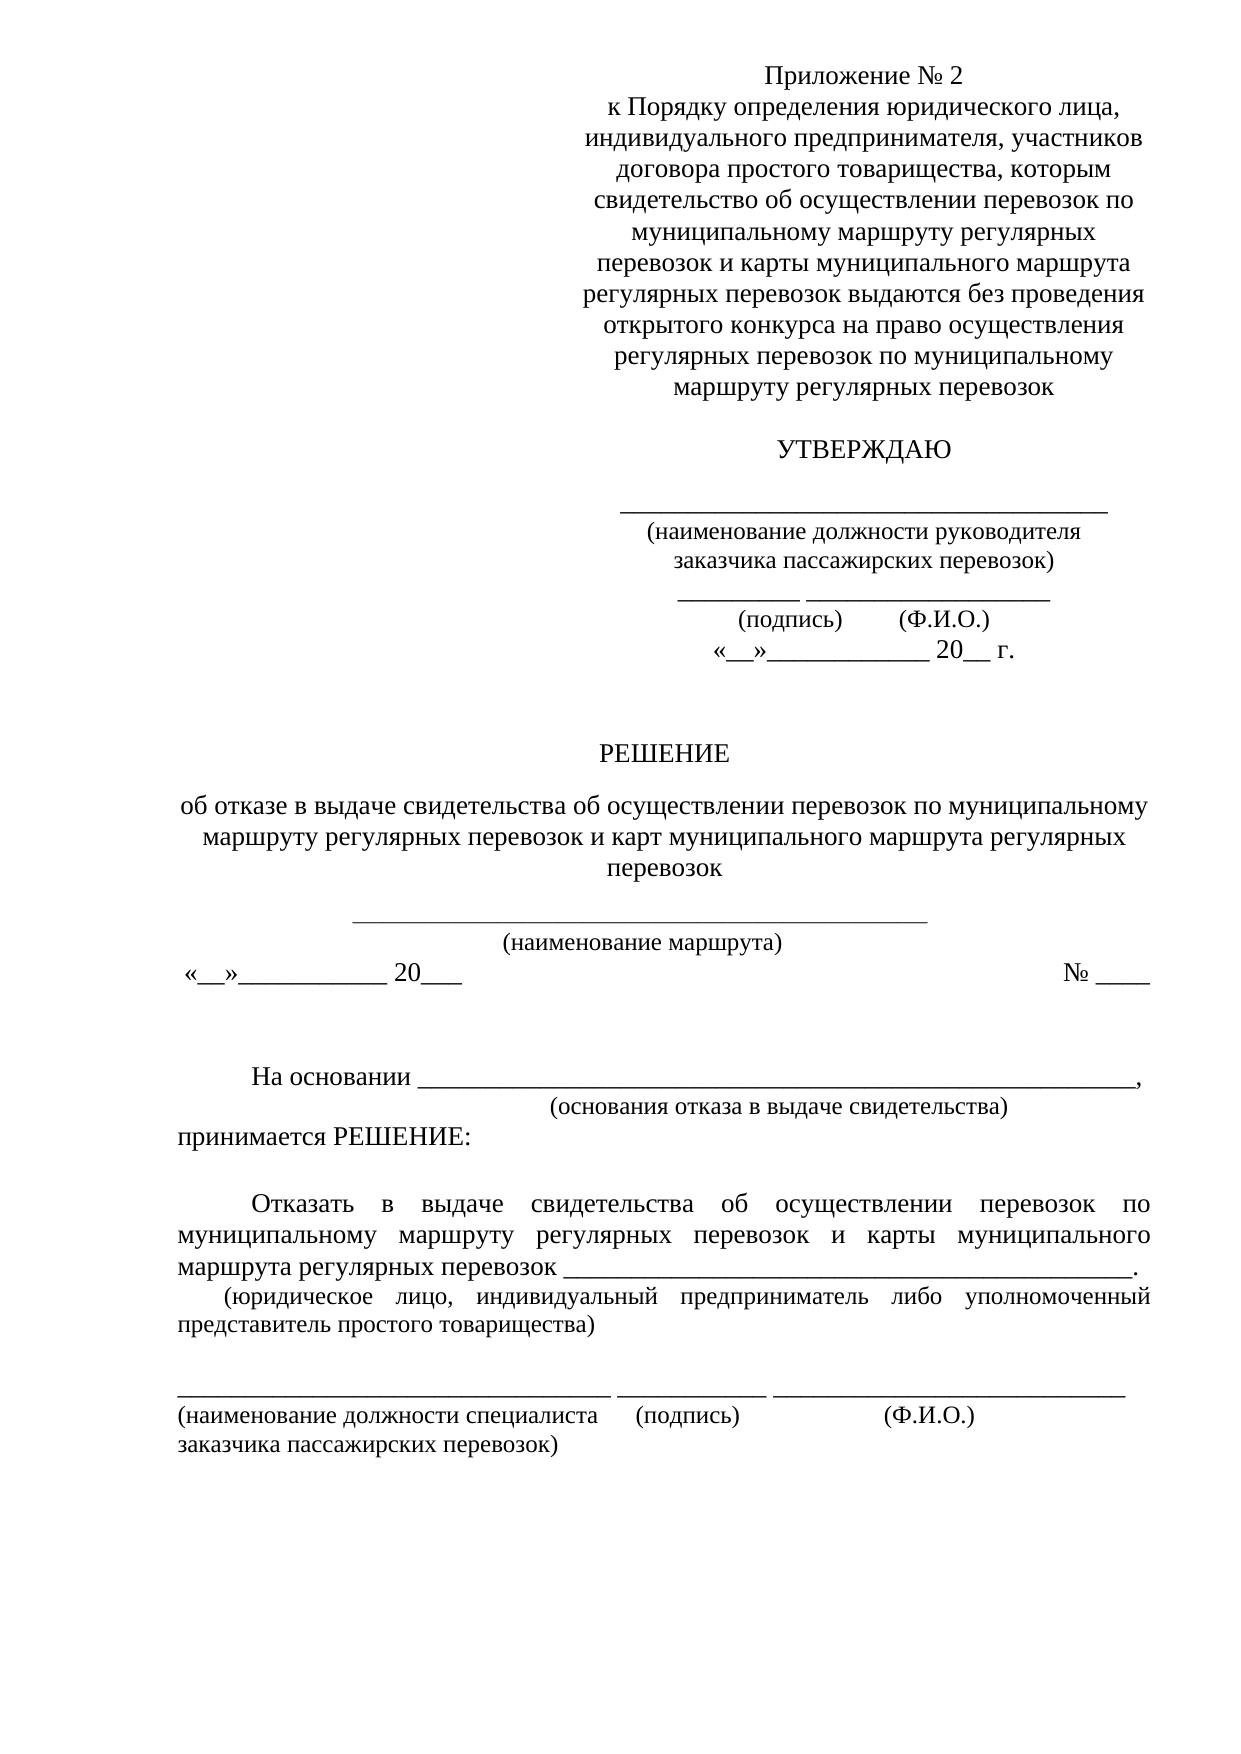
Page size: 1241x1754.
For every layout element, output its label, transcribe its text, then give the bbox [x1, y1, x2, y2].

text к Порядку определения юридического лица, индивидуального предпринимателя, участников договора простого товарищества, которым свидетельство об осуществлении перевозок по муниципальному маршруту регулярных перевозок и карты муниципального маршрута регулярных перевозок выдаются без проведения открытого конкурса на право осуществления регулярных перевозок по муниципальному маршруту регулярных перевозок [576, 90, 1152, 402]
text (наименование должности специалиста (подпись) (Ф.И.О.) [177, 1401, 1152, 1429]
text ____________________________________ [576, 485, 1152, 516]
text заказчика пассажирских перевозок) [576, 545, 1152, 573]
text принимается РЕШЕНИЕ: [177, 1120, 1152, 1151]
text (наименование должности руководителя [576, 516, 1152, 545]
text УТВЕРЖДАЮ [576, 433, 1152, 464]
text «__»___________ 20___ № ____ [177, 956, 1152, 987]
text об отказе в выдаче свидетельства об осуществлении перевозок по муниципальному маршруту регулярных перевозок и карт муниципального маршрута регулярных перевозок [177, 789, 1152, 883]
text (юридическое лицо, индивидуальный предприниматель либо уполномоченный представитель простого товарищества) [177, 1281, 1152, 1338]
text РЕШЕНИЕ [177, 737, 1152, 768]
text (подпись) (Ф.И.О.) [576, 604, 1152, 633]
text Отказать в выдаче свидетельства об осуществлении перевозок по муниципальному маршруту регулярных перевозок и карты муниципального маршрута регулярных перевозок __________________________________________. [177, 1187, 1152, 1281]
text «__»____________ 20__ г. [576, 633, 1152, 664]
text ________________________________ ___________ __________________________ [177, 1369, 1152, 1401]
text ______________________________________________ [177, 903, 1152, 927]
text (основания отказа в выдаче свидетельства) [177, 1091, 1152, 1120]
text _________ __________________ [576, 573, 1152, 604]
text На основании _____________________________________________________, [177, 1060, 1152, 1091]
text заказчика пассажирских перевозок) [177, 1429, 1152, 1458]
text (наименование маршрута) [177, 927, 1152, 956]
text Приложение № 2 [576, 59, 1152, 90]
